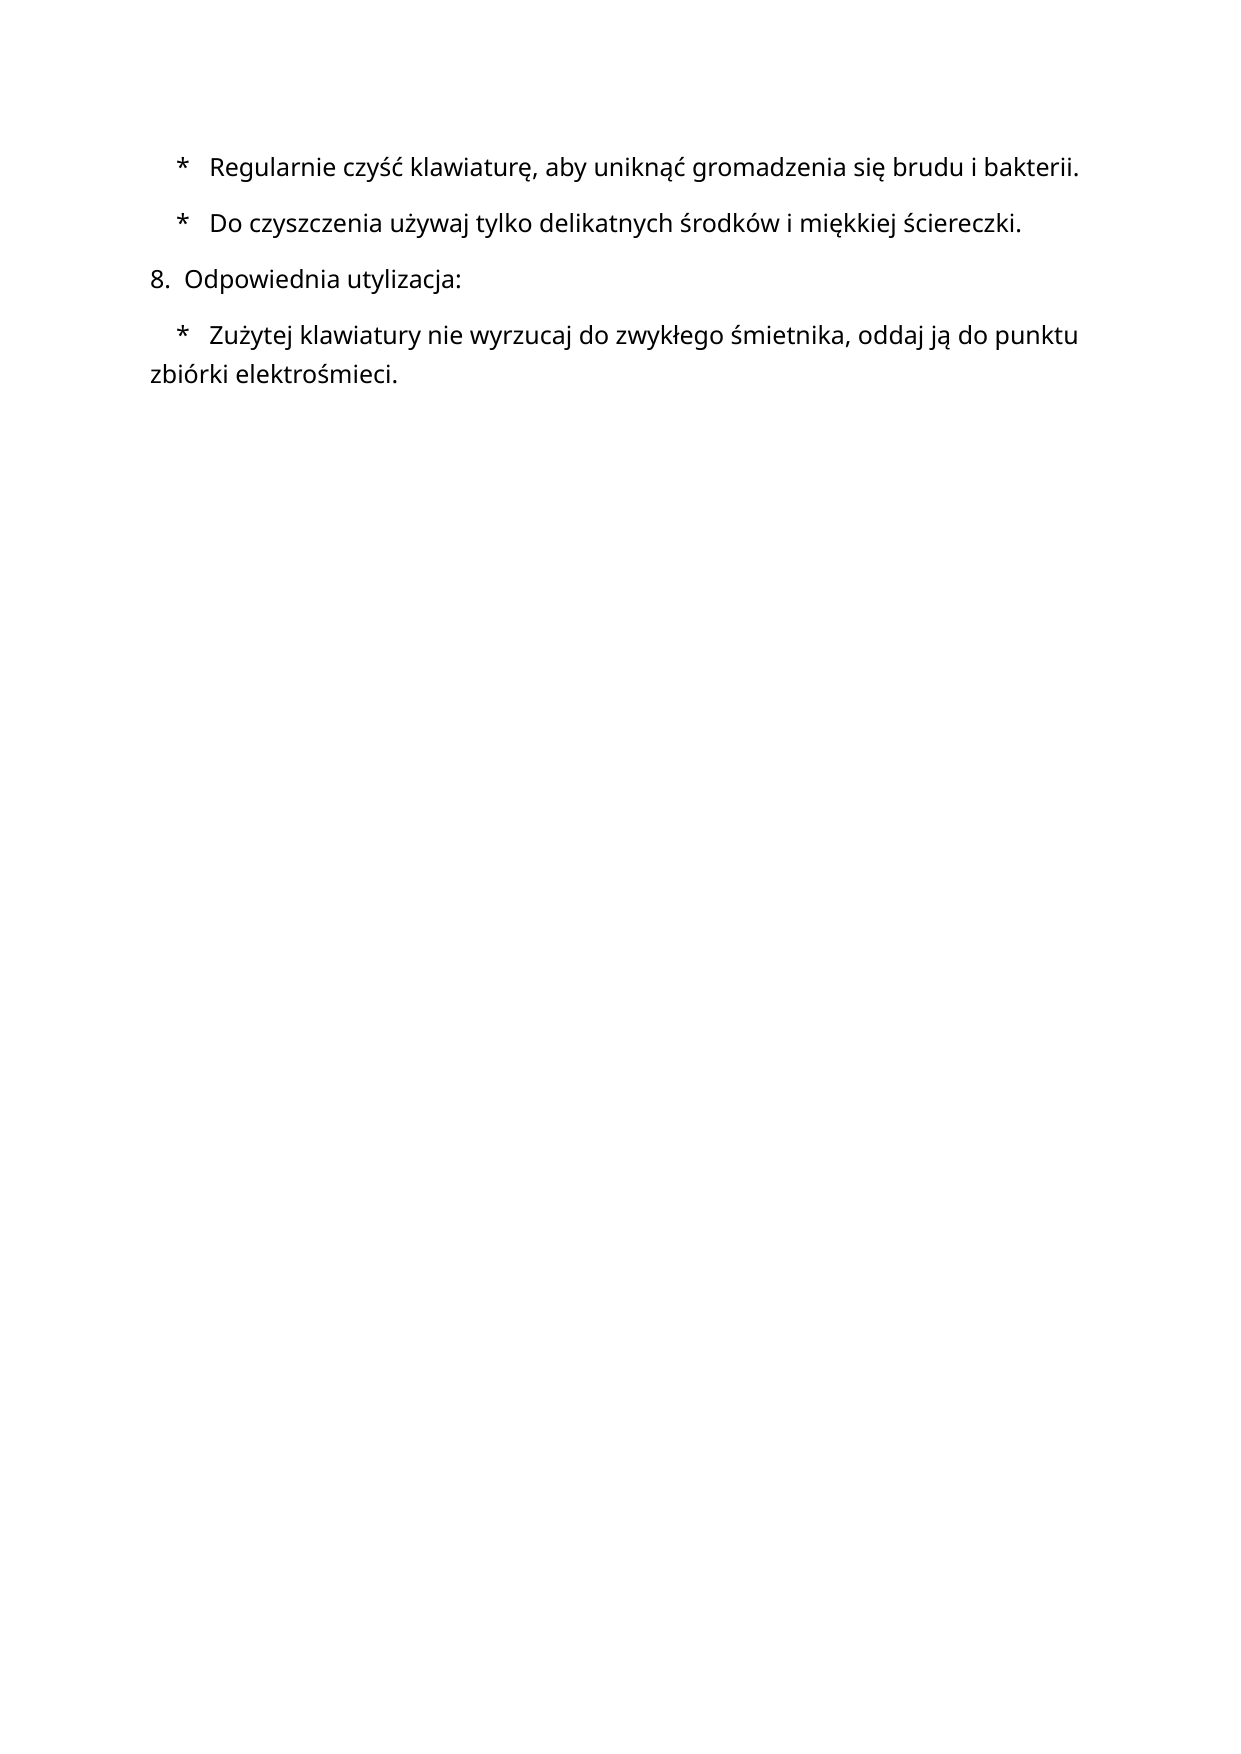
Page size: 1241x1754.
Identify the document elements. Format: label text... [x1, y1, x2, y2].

text * Zużytej klawiatury nie wyrzucaj do zwykłego śmietnika, oddaj ją do punktu zbiórki elektrośmieci. [150, 317, 1090, 391]
text * Regularnie czyść klawiaturę, aby uniknąć gromadzenia się brudu i bakterii. [150, 150, 1090, 184]
text 8. Odpowiednia utylizacja: [150, 262, 1090, 296]
text * Do czyszczenia używaj tylko delikatnych środków i miękkiej ściereczki. [150, 206, 1090, 240]
